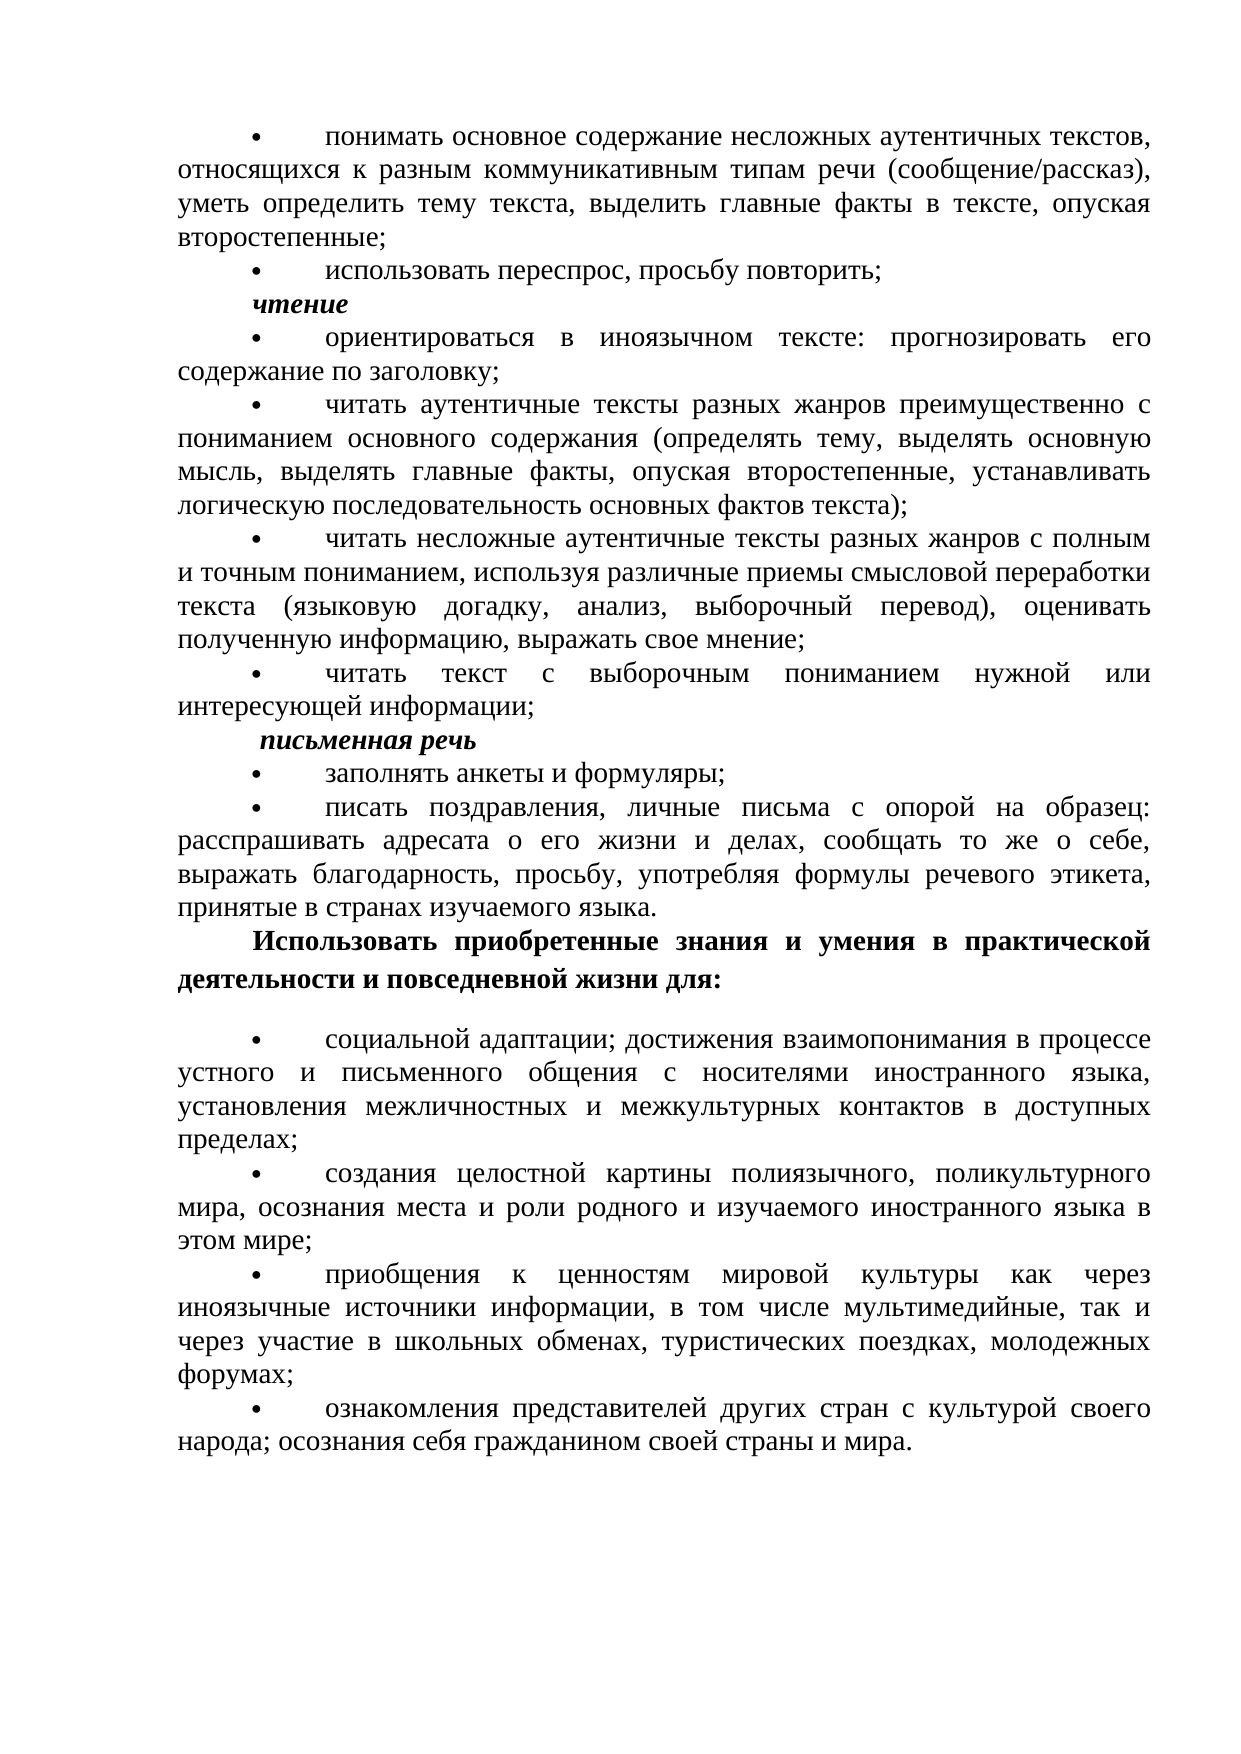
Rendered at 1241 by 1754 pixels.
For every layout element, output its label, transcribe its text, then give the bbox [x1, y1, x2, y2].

list использовать переспрос, просьбу повторить; [177, 252, 1152, 286]
list понимать основное содержание несложных аутентичных текстов, относящихся к разным коммуникативным типам речи (сообщение/рассказ), уметь определить тему текста, выделить главные факты в тексте, опуская второстепенные; [177, 118, 1152, 252]
list приобщения к ценностям мировой культуры как через иноязычные источники информации, в том числе мультимедийные, так и через участие в школьных обменах, туристических поездках, молодежных форумах; [177, 1256, 1152, 1390]
list создания целостной картины полиязычного, поликультурного мира, осознания места и роли родного и изучаемого иностранного языка в этом мире; [177, 1155, 1152, 1256]
list заполнять анкеты и формуляры; [177, 755, 1152, 789]
list социальной адаптации; достижения взаимопонимания в процессе устного и письменного общения с носителями иностранного языка, установления межличностных и межкультурных контактов в доступных пределах; [177, 1021, 1152, 1155]
text чтение [177, 286, 1152, 319]
list ознакомления представителей других стран с культурой своего народа; осознания себя гражданином своей страны и мира. [177, 1390, 1152, 1457]
text Использовать приобретенные знания и умения в практической деятельности и повседневной жизни для: [177, 923, 1152, 995]
text письменная речь [177, 722, 1152, 755]
list писать поздравления, личные письма с опорой на образец: расспрашивать адресата о его жизни и делах, сообщать то же о себе, выражать благодарность, просьбу, употребляя формулы речевого этикета, принятые в странах изучаемого языка. [177, 789, 1152, 923]
list читать несложные аутентичные тексты разных жанров с полным и точным пониманием, используя различные приемы смысловой переработки текста (языковую догадку, анализ, выборочный перевод), оценивать полученную информацию, выражать свое мнение; [177, 521, 1152, 655]
list читать аутентичные тексты разных жанров преимущественно с пониманием основного содержания (определять тему, выделять основную мысль, выделять главные факты, опуская второстепенные, устанавливать логическую последовательность основных фактов текста); [177, 386, 1152, 521]
list читать текст с выборочным пониманием нужной или интересующей информации; [177, 655, 1152, 722]
list ориентироваться в иноязычном тексте: прогнозировать его содержание по заголовку; [177, 319, 1152, 386]
